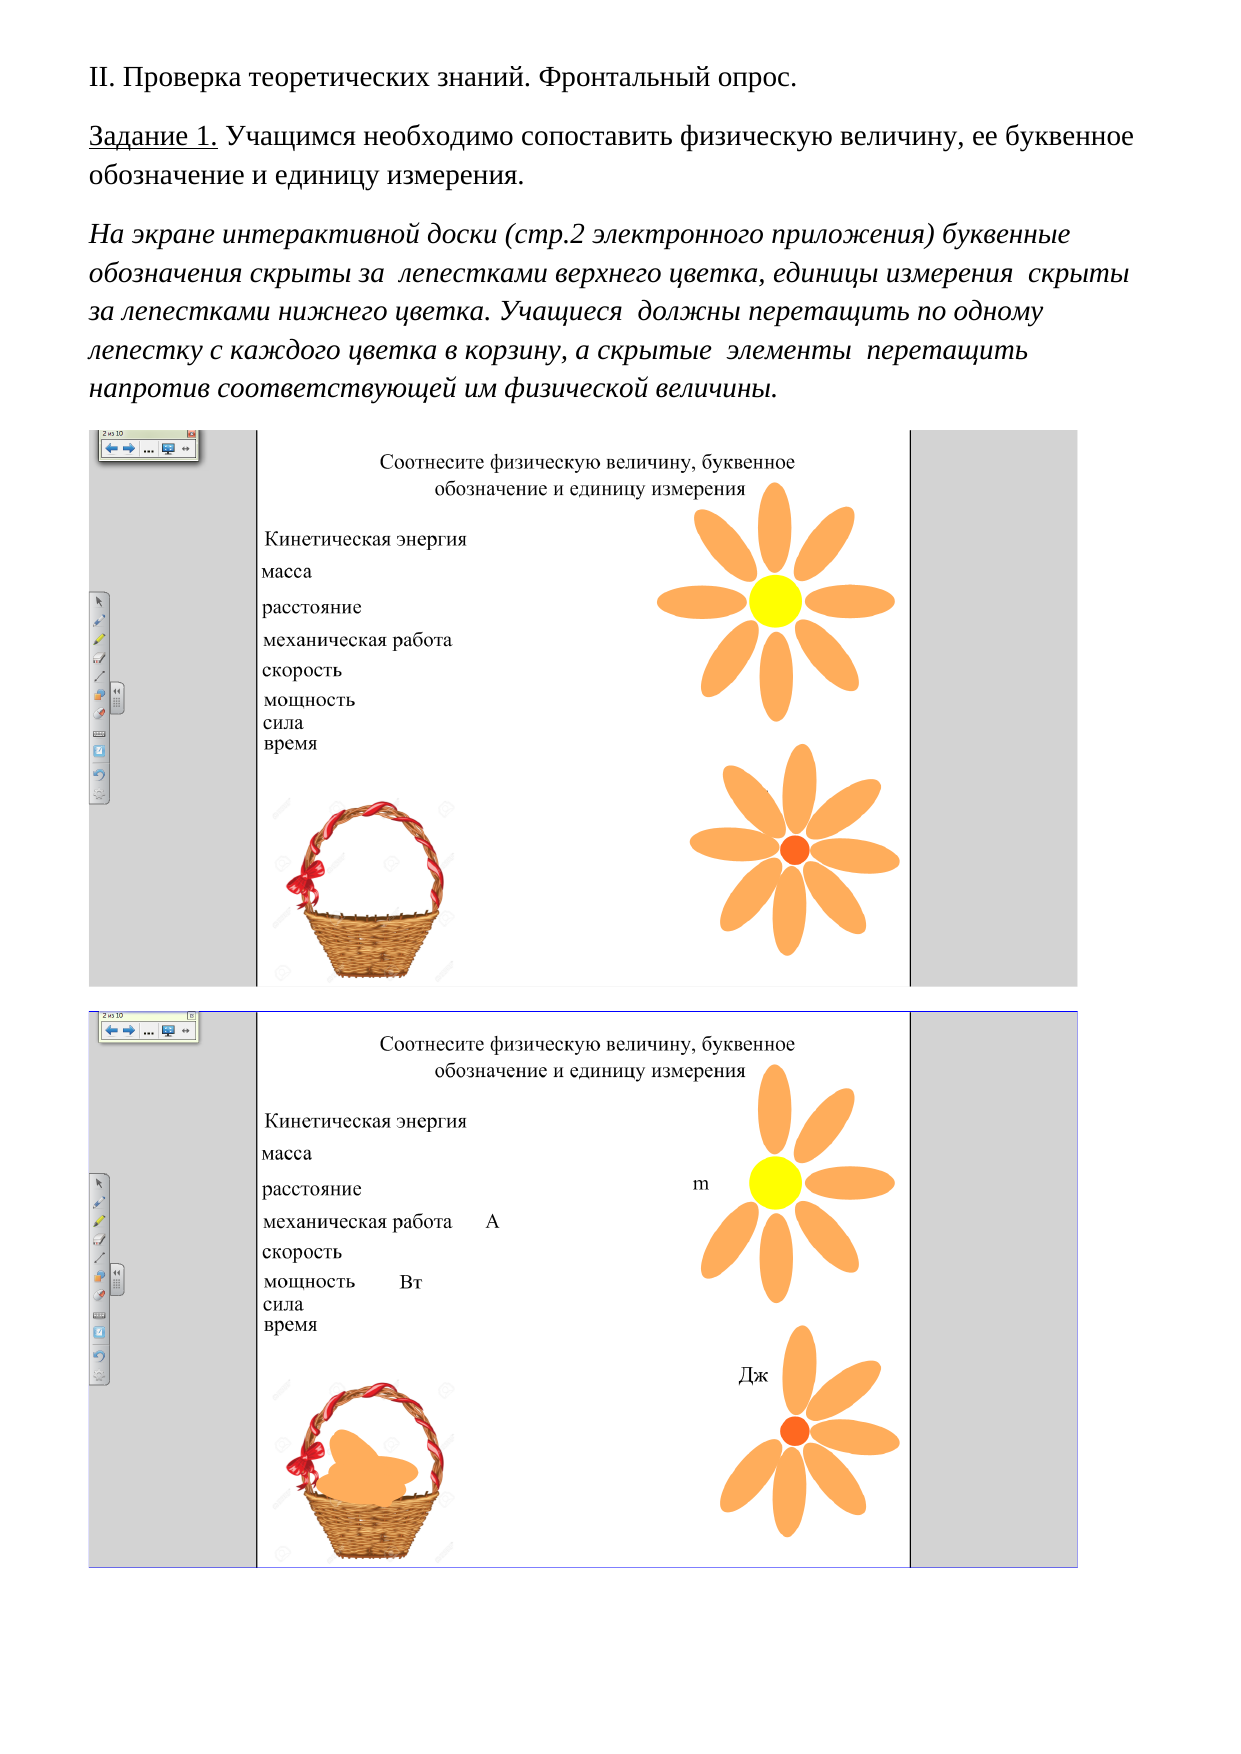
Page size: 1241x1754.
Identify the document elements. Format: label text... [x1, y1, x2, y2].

text II. Проверка теоретических знаний. Фронтальный опрос. [89, 59, 1152, 93]
picture [88, 430, 1078, 987]
picture [88, 1011, 1078, 1568]
text Задание 1. Учащимся необходимо сопоставить физическую величину, ее буквенное обозначение и единицу измерения. [89, 118, 1152, 191]
text На экране интерактивной доски (стр.2 электронного приложения) буквенные обозначения скрыты за лепестками верхнего цветка, единицы измерения скрыты за лепестками нижнего цветка. Учащиеся должны перетащить по одному лепестку с каждого цветка в корзину, а скрытые элементы перетащить напротив соответствующей им физической величины. [89, 216, 1152, 404]
